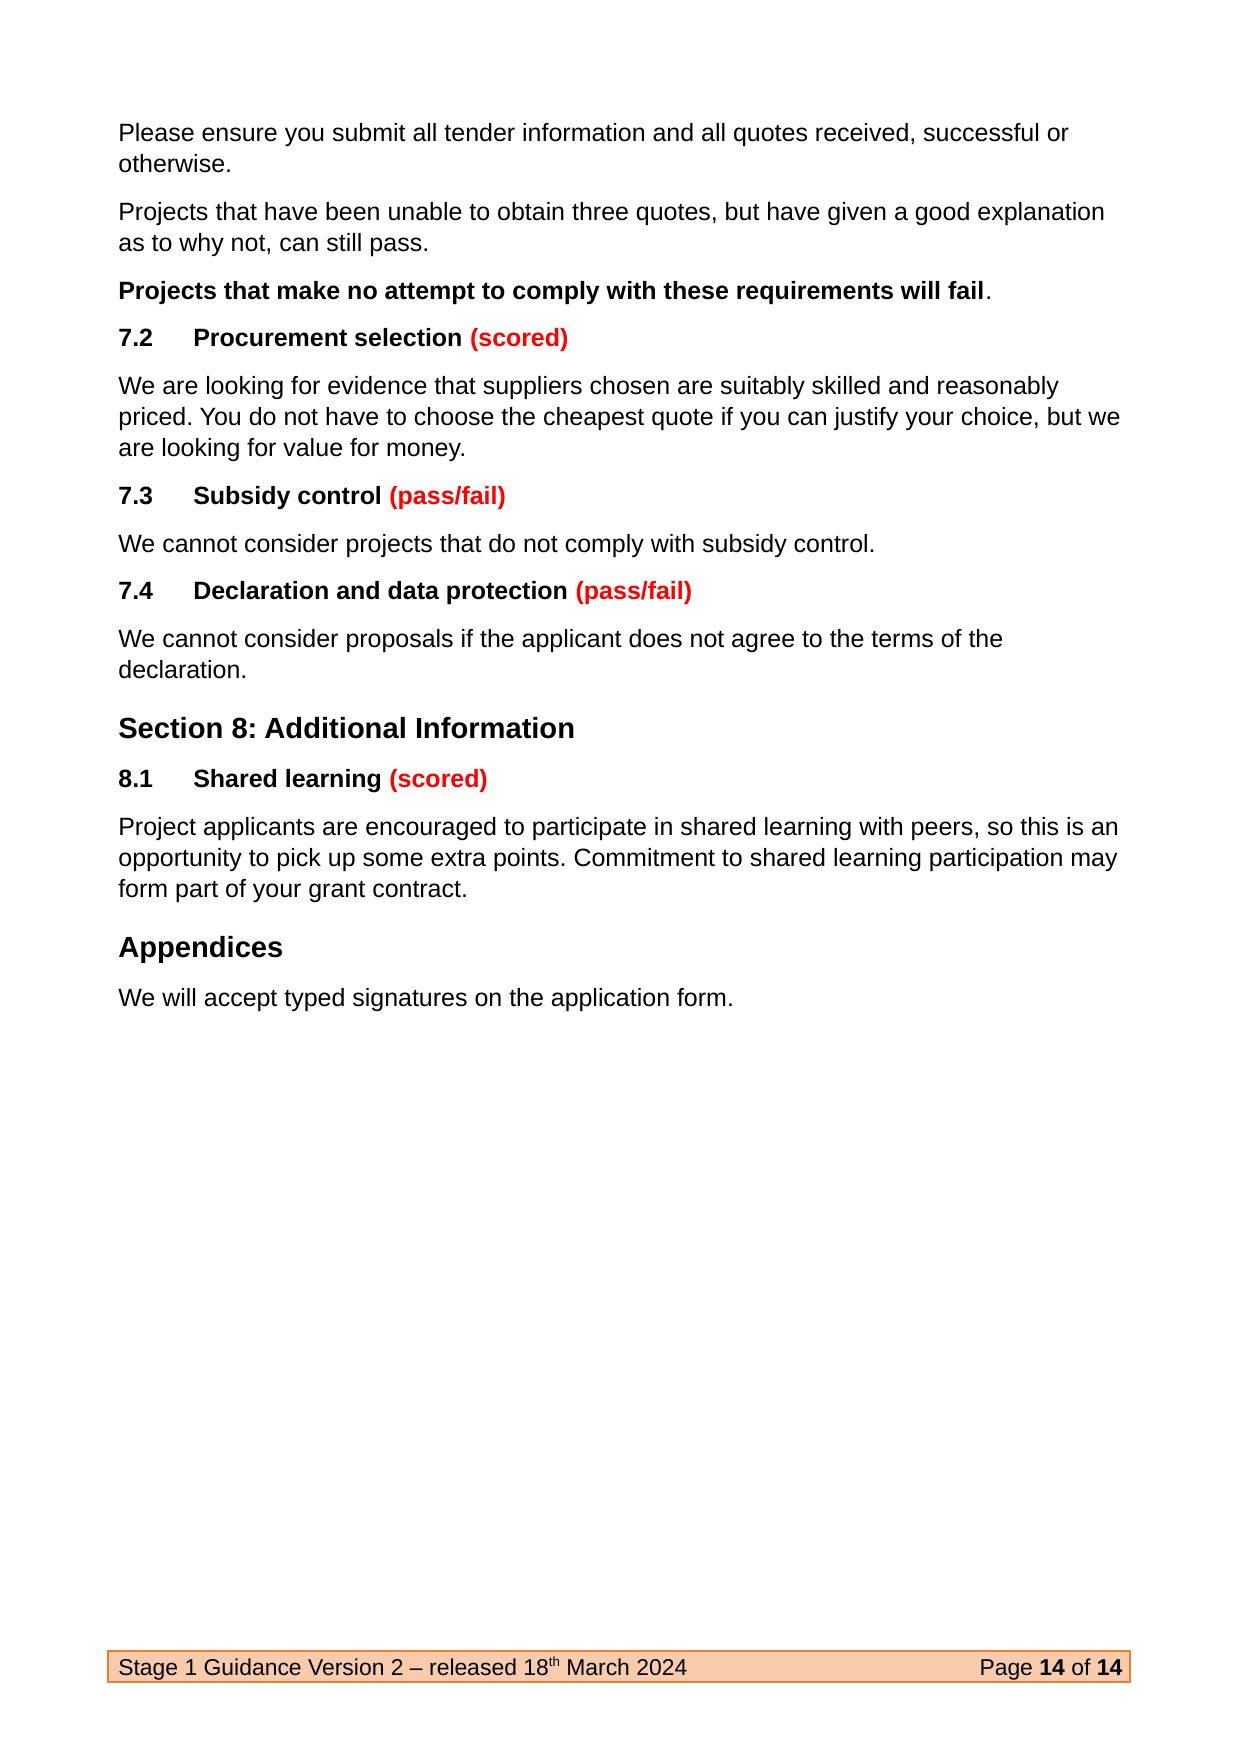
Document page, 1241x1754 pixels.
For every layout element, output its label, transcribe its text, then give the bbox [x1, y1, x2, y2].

text We are looking for evidence that suppliers chosen are suitably skilled and reasonably priced. You do not have to choose the cheapest quote if you can justify your choice, but we are looking for value for money. [118, 371, 1122, 462]
text 8.1 Shared learning (scored) [118, 764, 1122, 793]
subtitle Appendices [118, 930, 1122, 963]
text We will accept typed signatures on the application form. [118, 982, 1122, 1011]
text We cannot consider proposals if the applicant does not agree to the terms of the declaration. [118, 624, 1122, 684]
text We cannot consider projects that do not comply with subsidy control. [118, 528, 1122, 557]
text 7.2 Procurement selection (scored) [118, 323, 1122, 352]
subtitle Section 8: Additional Information [118, 711, 1122, 744]
text Please ensure you submit all tender information and all quotes received, successful or otherwise. [118, 118, 1122, 178]
text Projects that make no attempt to comply with these requirements will fail. [118, 276, 1122, 304]
text 7.3 Subsidy control (pass/fail) [118, 481, 1122, 509]
text Project applicants are encouraged to participate in shared learning with peers, so this is an opportunity to pick up some extra points. Commitment to shared learning participation may form part of your grant contract. [118, 812, 1122, 902]
text 7.4 Declaration and data protection (pass/fail) [118, 576, 1122, 605]
text Projects that have been unable to obtain three quotes, but have given a good explanation as to why not, can still pass. [118, 197, 1122, 257]
